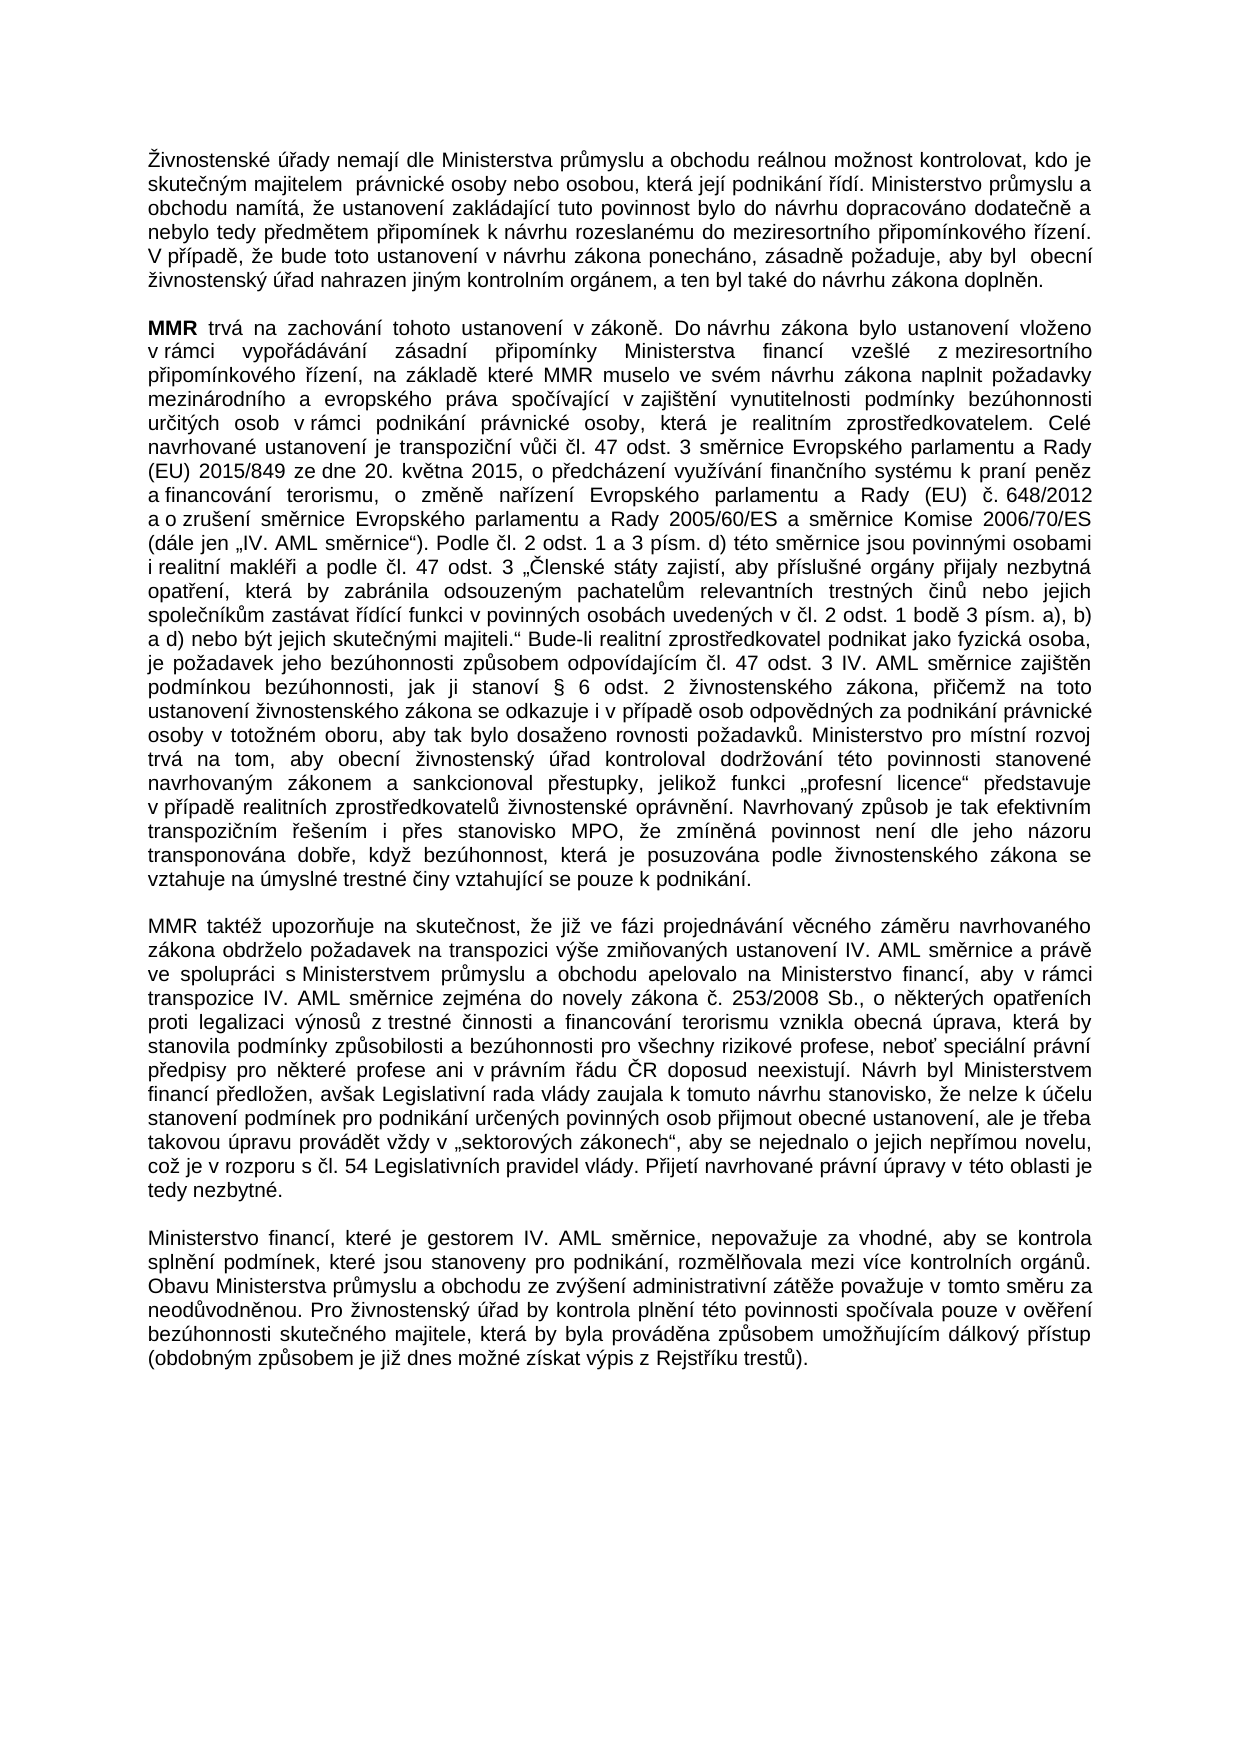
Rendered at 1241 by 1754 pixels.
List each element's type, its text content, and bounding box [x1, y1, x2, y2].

text MMR trvá na zachování tohoto ustanovení v zákoně. Do návrhu zákona bylo ustanovení vloženo v rámci vypořádávání zásadní připomínky Ministerstva financí vzešlé z meziresortního připomínkového řízení, na základě které MMR muselo ve svém návrhu zákona naplnit požadavky mezinárodního a evropského práva spočívající v zajištění vynutitelnosti podmínky bezúhonnosti určitých osob v rámci podnikání právnické osoby, která je realitním zprostředkovatelem. Celé navrhované ustanovení je transpoziční vůči čl. 47 odst. 3 směrnice Evropského parlamentu a Rady (EU) 2015/849 ze dne 20. května 2015, o předcházení využívání finančního systému k praní peněz a financování terorismu, o změně nařízení Evropského parlamentu a Rady (EU) č. 648/2012 a o zrušení směrnice Evropského parlamentu a Rady 2005/60/ES a směrnice Komise 2006/70/ES (dále jen „IV. AML směrnice“). Podle čl. 2 odst. 1 a 3 písm. d) této směrnice jsou povinnými osobami i realitní makléři a podle čl. 47 odst. 3 „Členské státy zajistí, aby příslušné orgány přijaly nezbytná opatření, která by zabránila odsouzeným pachatelům relevantních trestných činů nebo jejich společníkům zastávat řídící funkci v povinných osobách uvedených v čl. 2 odst. 1 bodě 3 písm. a), b) a d) nebo být jejich skutečnými majiteli.“ Bude-li realitní zprostředkovatel podnikat jako fyzická osoba, je požadavek jeho bezúhonnosti způsobem odpovídajícím čl. 47 odst. 3 IV. AML směrnice zajištěn podmínkou bezúhonnosti, jak ji stanoví § 6 odst. 2 živnostenského zákona, přičemž na toto ustanovení živnostenského zákona se odkazuje i v případě osob odpovědných za podnikání právnické osoby v totožném oboru, aby tak bylo dosaženo rovnosti požadavků. Ministerstvo pro místní rozvoj trvá na tom, aby obecní živnostenský úřad kontroloval dodržování této povinnosti stanovené navrhovaným zákonem a sankcionoval přestupky, jelikož funkci „profesní licence“ představuje v případě realitních zprostředkovatelů živnostenské oprávnění. Navrhovaný způsob je tak efektivním transpozičním řešením i přes stanovisko MPO, že zmíněná povinnost není dle jeho názoru transponována dobře, když bezúhonnost, která je posuzována podle živnostenského zákona se vztahuje na úmyslné trestné činy vztahující se pouze k podnikání. [148, 315, 1093, 890]
text Ministerstvo financí, které je gestorem IV. AML směrnice, nepovažuje za vhodné, aby se kontrola splnění podmínek, které jsou stanoveny pro podnikání, rozmělňovala mezi více kontrolních orgánů. Obavu Ministerstva průmyslu a obchodu ze zvýšení administrativní zátěže považuje v tomto směru za neodůvodněnou. Pro živnostenský úřad by kontrola plnění této povinnosti spočívala pouze v ověření bezúhonnosti skutečného majitele, která by byla prováděna způsobem umožňujícím dálkový přístup (obdobným způsobem je již dnes možné získat výpis z Rejstříku trestů). [148, 1226, 1093, 1369]
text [148, 148, 1093, 291]
text MMR taktéž upozorňuje na skutečnost, že již ve fázi projednávání věcného záměru navrhovaného zákona obdrželo požadavek na transpozici výše zmiňovaných ustanovení IV. AML směrnice a právě ve spolupráci s Ministerstvem průmyslu a obchodu apelovalo na Ministerstvo financí, aby v rámci transpozice IV. AML směrnice zejména do novely zákona č. 253/2008 Sb., o některých opatřeních proti legalizaci výnosů z trestné činnosti a financování terorismu vznikla obecná úprava, která by stanovila podmínky způsobilosti a bezúhonnosti pro všechny rizikové profese, neboť speciální právní předpisy pro některé profese ani v právním řádu ČR doposud neexistují. Návrh byl Ministerstvem financí předložen, avšak Legislativní rada vlády zaujala k tomuto návrhu stanovisko, že nelze k účelu stanovení podmínek pro podnikání určených povinných osob přijmout obecné ustanovení, ale je třeba takovou úpravu provádět vždy v „sektorových zákonech“, aby se nejednalo o jejich nepřímou novelu, což je v rozporu s čl. 54 Legislativních pravidel vlády. Přijetí navrhované právní úpravy v této oblasti je tedy nezbytné. [148, 914, 1093, 1202]
